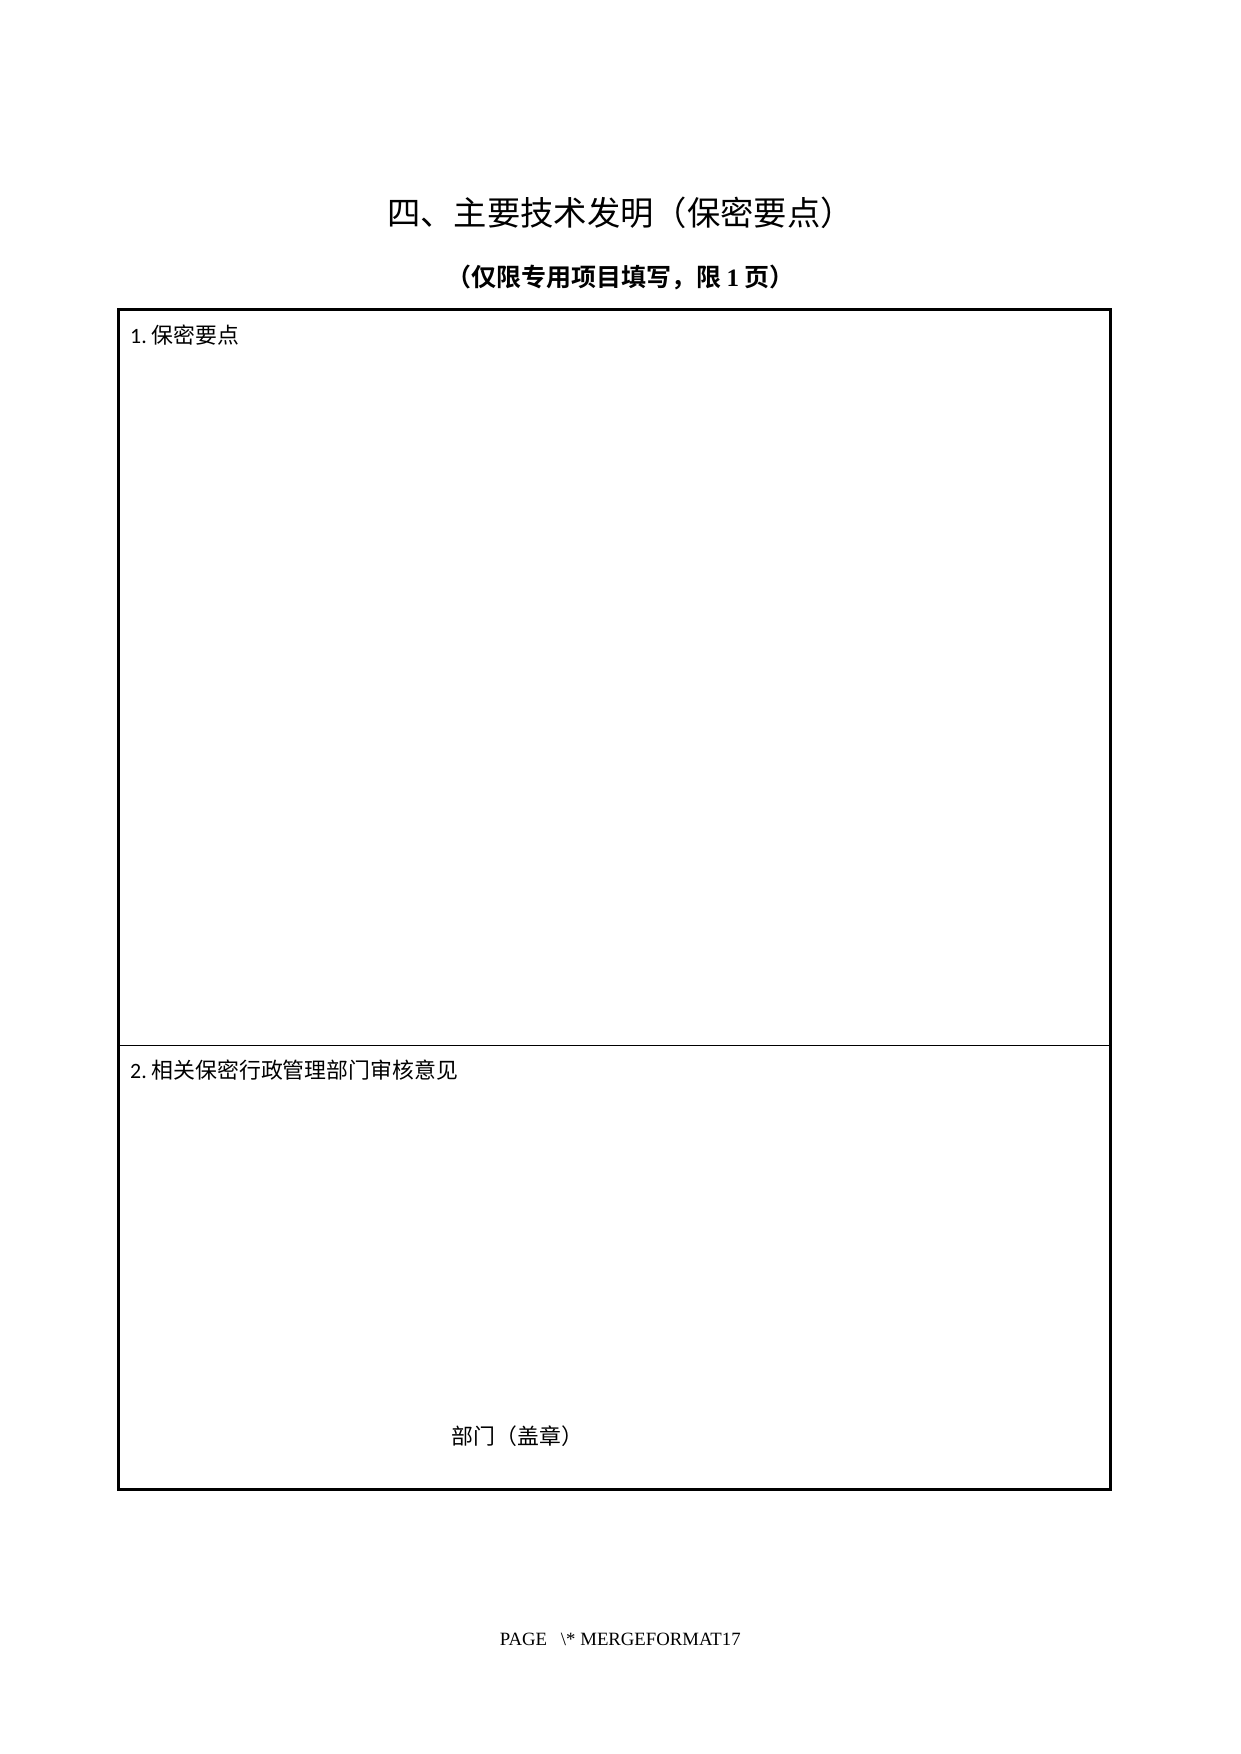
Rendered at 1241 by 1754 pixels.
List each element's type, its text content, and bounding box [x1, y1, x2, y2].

table_cell 2. 相关保密行政管理部门审核意见 [120, 1046, 1109, 1413]
table_cell 部门（盖章） [120, 1413, 1109, 1488]
table_header 1. 保密要点 [120, 311, 1109, 1045]
text （仅限专用项目填写，限1页） [130, 243, 1110, 308]
text 四、主要技术发明（保密要点） [130, 178, 1110, 243]
